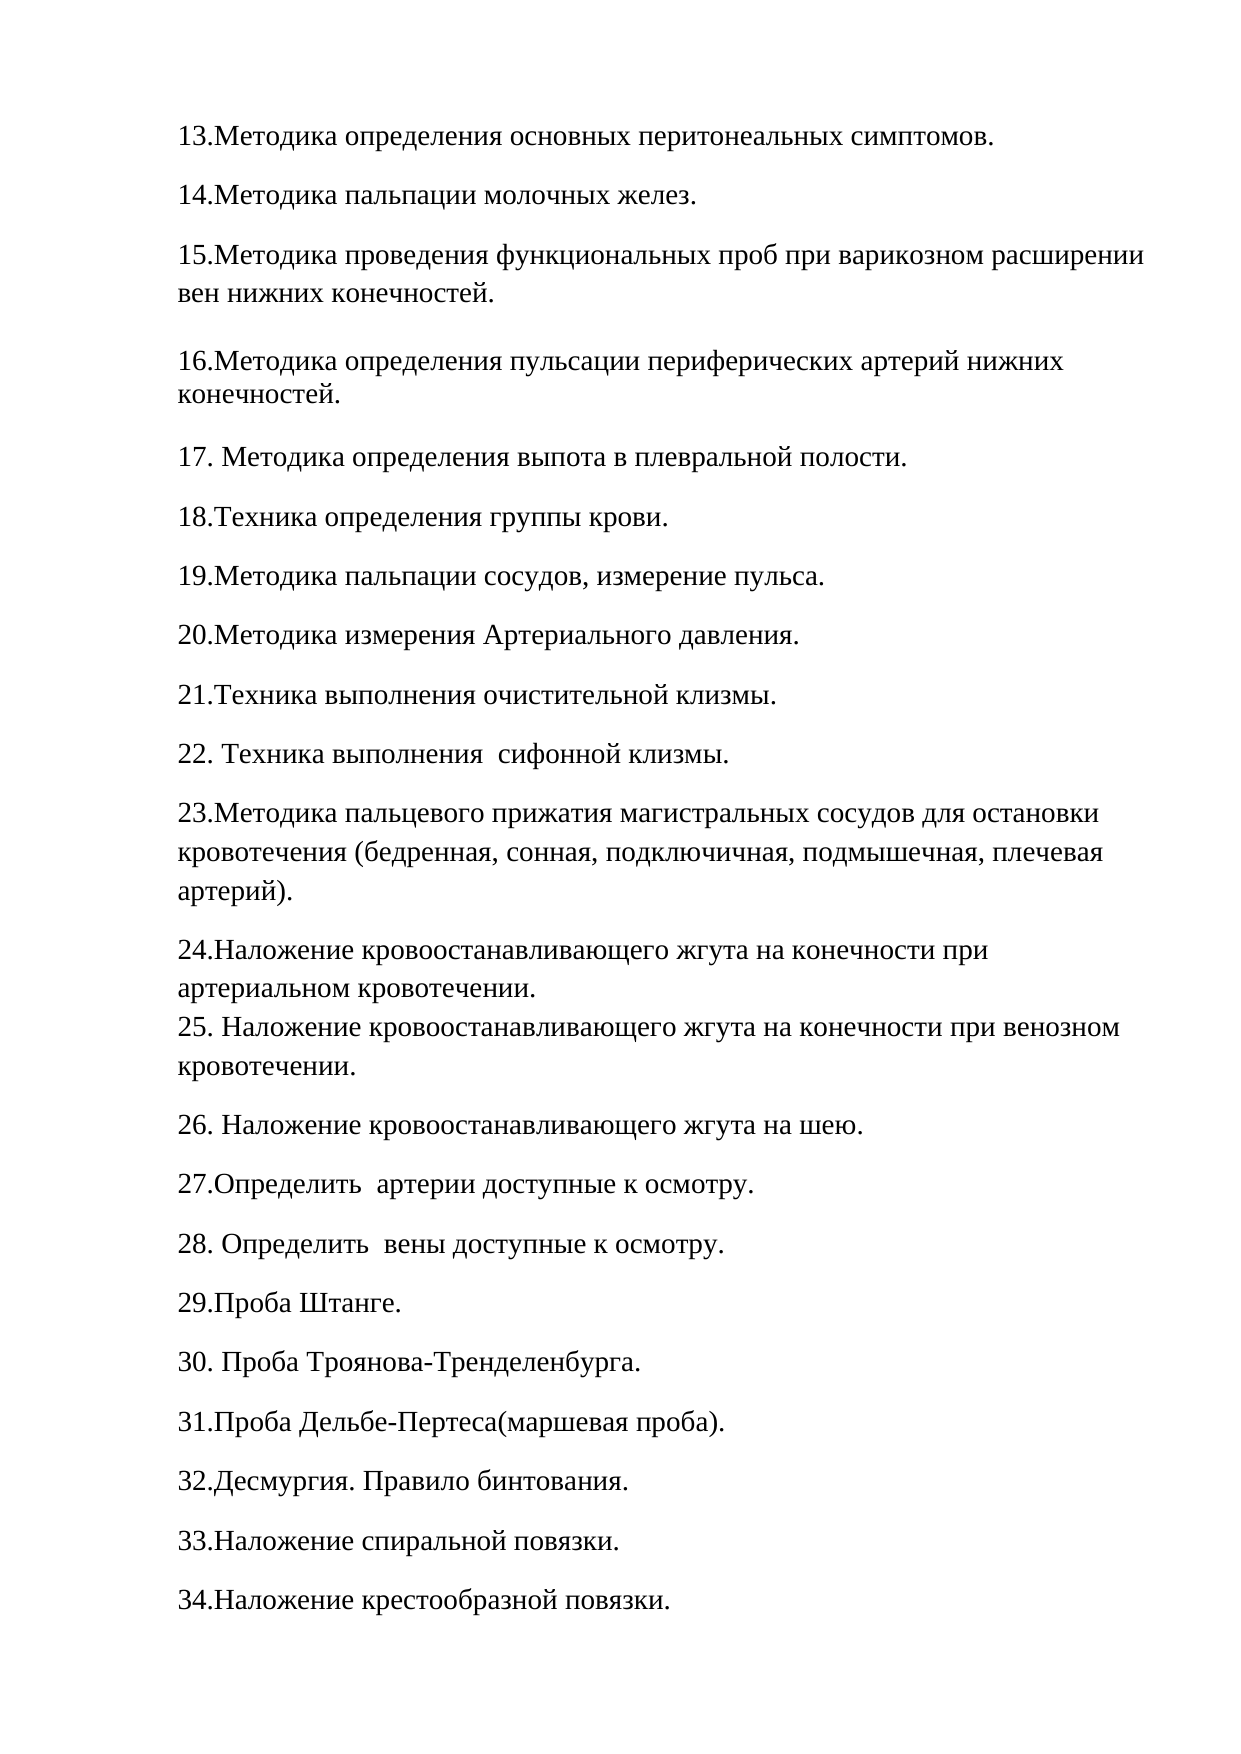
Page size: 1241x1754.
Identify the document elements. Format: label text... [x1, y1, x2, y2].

text 29.Проба Штанге. [177, 1285, 1152, 1319]
text 33.Наложение спиральной повязки. [177, 1523, 1152, 1556]
text 17. Методика определения выпота в плевральной полости. [177, 439, 1152, 473]
text 27.Определить артерии доступные к осмотру. [177, 1166, 1152, 1200]
text 13.Методика определения основных перитонеальных симптомов. [177, 118, 1152, 152]
text 26. Наложение кровоостанавливающего жгута на шею. [177, 1107, 1152, 1141]
text 31.Проба Дельбе-Пертеса(маршевая проба). [177, 1404, 1152, 1437]
text 34.Наложение крестообразной повязки. [177, 1582, 1152, 1616]
text 32.Десмургия. Правило бинтования. [177, 1463, 1152, 1497]
text 14.Методика пальпации молочных желез. [177, 177, 1152, 211]
text 19.Методика пальпации сосудов, измерение пульса. [177, 558, 1152, 592]
text 28. Определить вены доступные к осмотру. [177, 1226, 1152, 1259]
text 23.Методика пальцевого прижатия магистральных сосудов для остановки кровотечения (бедренная, сонная, подключичная, подмышечная, плечевая артерий). [177, 796, 1152, 906]
text 18.Техника определения группы крови. [177, 499, 1152, 532]
text 24.Наложение кровоостанавливающего жгута на конечности при артериальном кровотечении. 25. Наложение кровоостанавливающего жгута на конечности при венозном кровотечении. [177, 932, 1152, 1081]
text 22. Техника выполнения сифонной клизмы. [177, 736, 1152, 770]
text 30. Проба Троянова-Тренделенбурга. [177, 1344, 1152, 1378]
text 15.Методика проведения функциональных проб при варикозном расширении вен нижних конечностей. [177, 237, 1152, 309]
text 20.Методика измерения Артериального давления. [177, 617, 1152, 651]
text 16.Методика определения пульсации периферических артерий нижних конечностей. [177, 343, 1152, 410]
text 21.Техника выполнения очистительной клизмы. [177, 677, 1152, 710]
